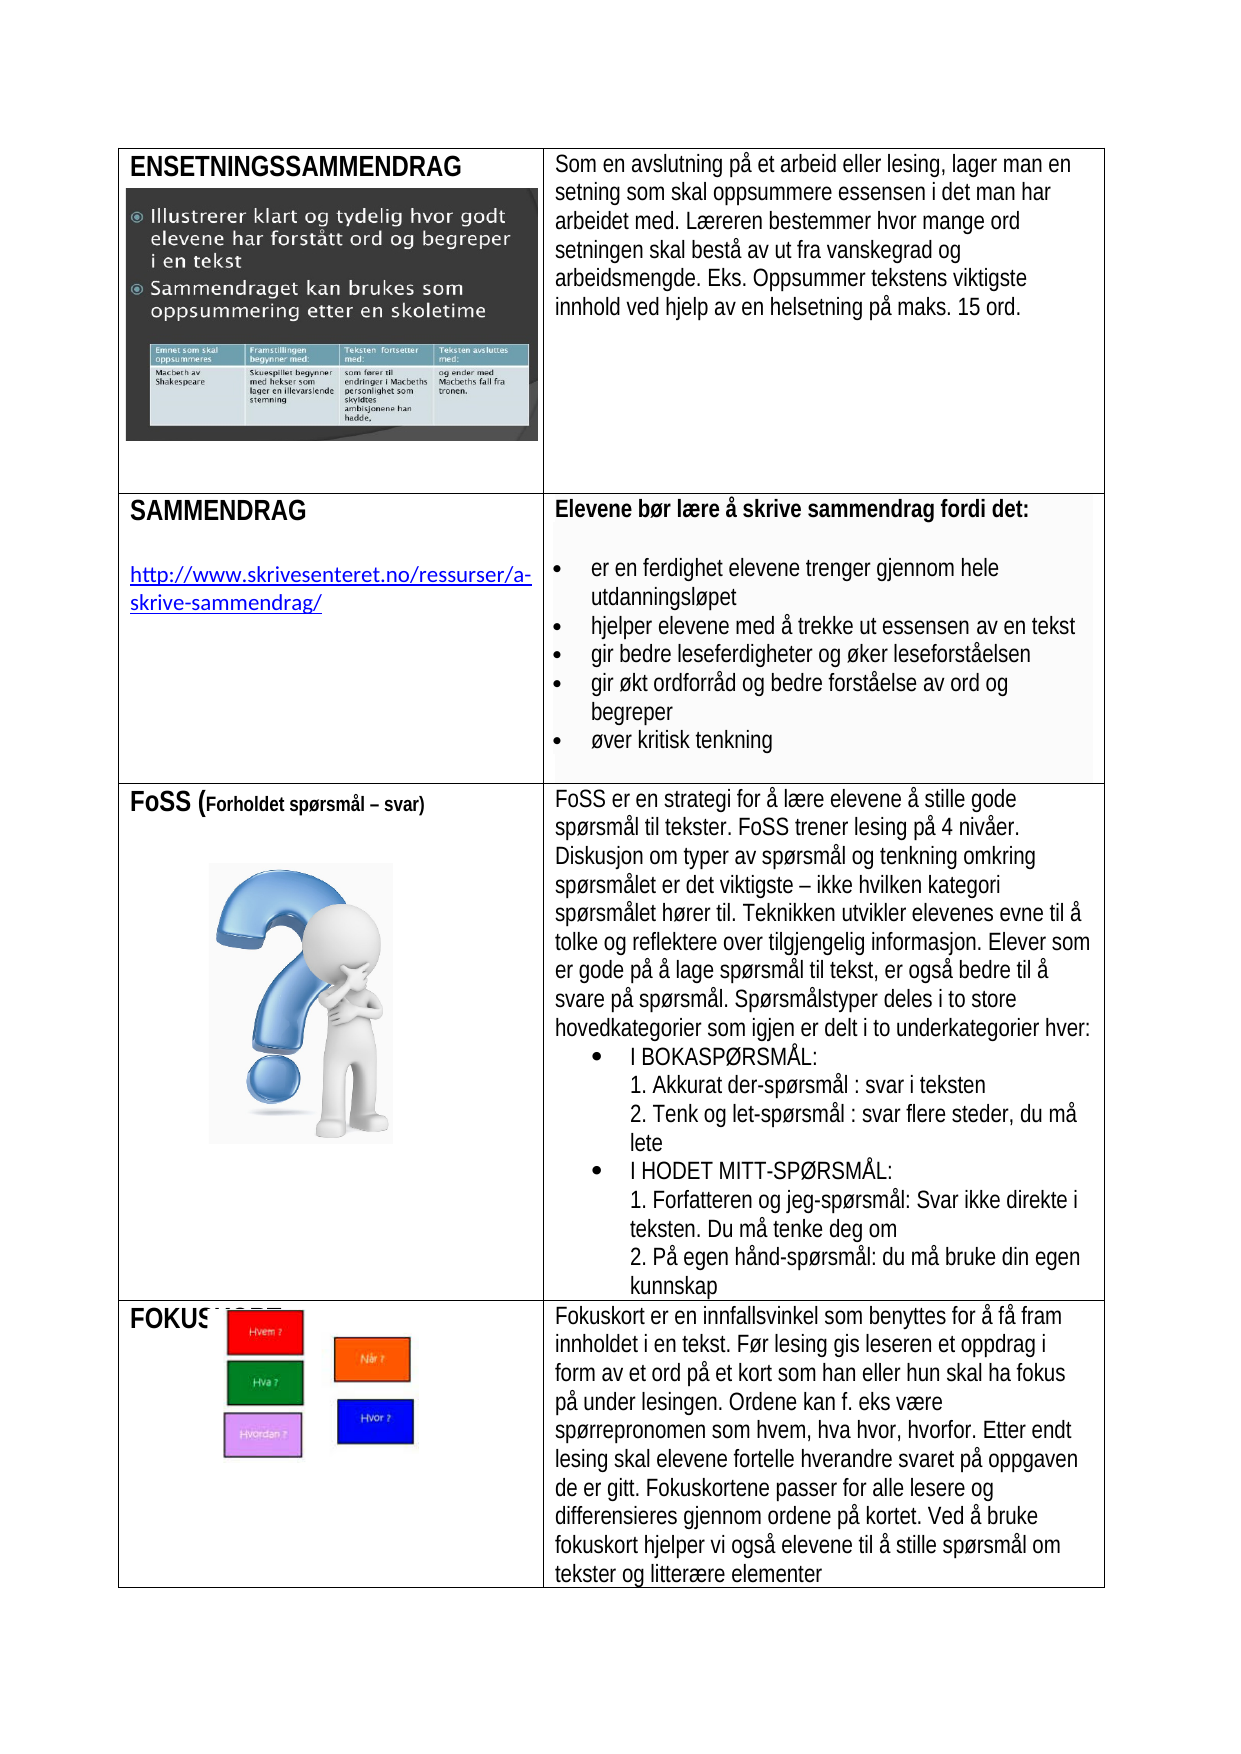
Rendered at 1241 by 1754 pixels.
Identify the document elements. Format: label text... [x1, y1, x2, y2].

table_cell ENSETNINGSSAMMENDRAG [119, 149, 543, 492]
picture [208, 863, 393, 1144]
picture [207, 1309, 419, 1463]
table_cell Som en avslutning på et arbeid eller lesing, lager man en setning som skal oppsummere essensen i det man har arbeidet med. Læreren bestemmer hvor mange ord setningen skal bestå av ut fra vanskegrad og arbeidsmengde. Eks. Oppsummer tekstens viktigste innhold ved hjelp av en helsetning på maks. 15 ord. [544, 149, 1104, 492]
table_cell FoSS er en strategi for å lære elevene å stille gode spørsmål til tekster. FoSS trener lesing på 4 nivåer. Diskusjon om typer av spørsmål og tenkning omkring spørsmålet er det viktigste – ikke hvilken kategori spørsmålet hører til. Teknikken utvikler elevenes evne til å tolke og reflektere over tilgjengelig informasjon. Elever som er gode på å lage spørsmål til tekst, er også bedre til å svare på spørsmål. Spørsmålstyper deles i to store hovedkategorier som igjen er delt i to underkategorier hver: I BOKASPØRSMÅL: 1. Akkurat der-spørsmål : svar i teksten 2. Tenk og let-spørsmål : svar flere steder, du må lete I HODET MITT-SPØRSMÅL: 1. Forfatteren og jeg-spørsmål: Svar ikke direkte i teksten. Du må tenke deg om 2. På egen hånd-spørsmål: du må bruke din egen kunnskap [544, 784, 1104, 1300]
table_cell FOKUSKORT [119, 1301, 543, 1587]
table_cell SAMMENDRAG http://www.skrivesenteret.no/ressurser/a-skrive-sammendrag/ [119, 494, 543, 783]
table_cell Fokuskort er en innfallsvinkel som benyttes for å få fram innholdet i en tekst. Før lesing gis leseren et oppdrag i form av et ord på et kort som han eller hun skal ha fokus på under lesingen. Ordene kan f. eks være spørrepronomen som hvem, hva hvor, hvorfor. Etter endt lesing skal elevene fortelle hverandre svaret på oppgaven de er gitt. Fokuskortene passer for alle lesere og differensieres gjennom ordene på kortet. Ved å bruke fokuskort hjelper vi også elevene til å stille spørsmål om tekster og litterære elementer [544, 1301, 1104, 1587]
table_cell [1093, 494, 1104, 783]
table_cell FoSS (Forholdet spørsmål – svar) [119, 784, 543, 1300]
picture [125, 188, 538, 441]
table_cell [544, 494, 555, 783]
